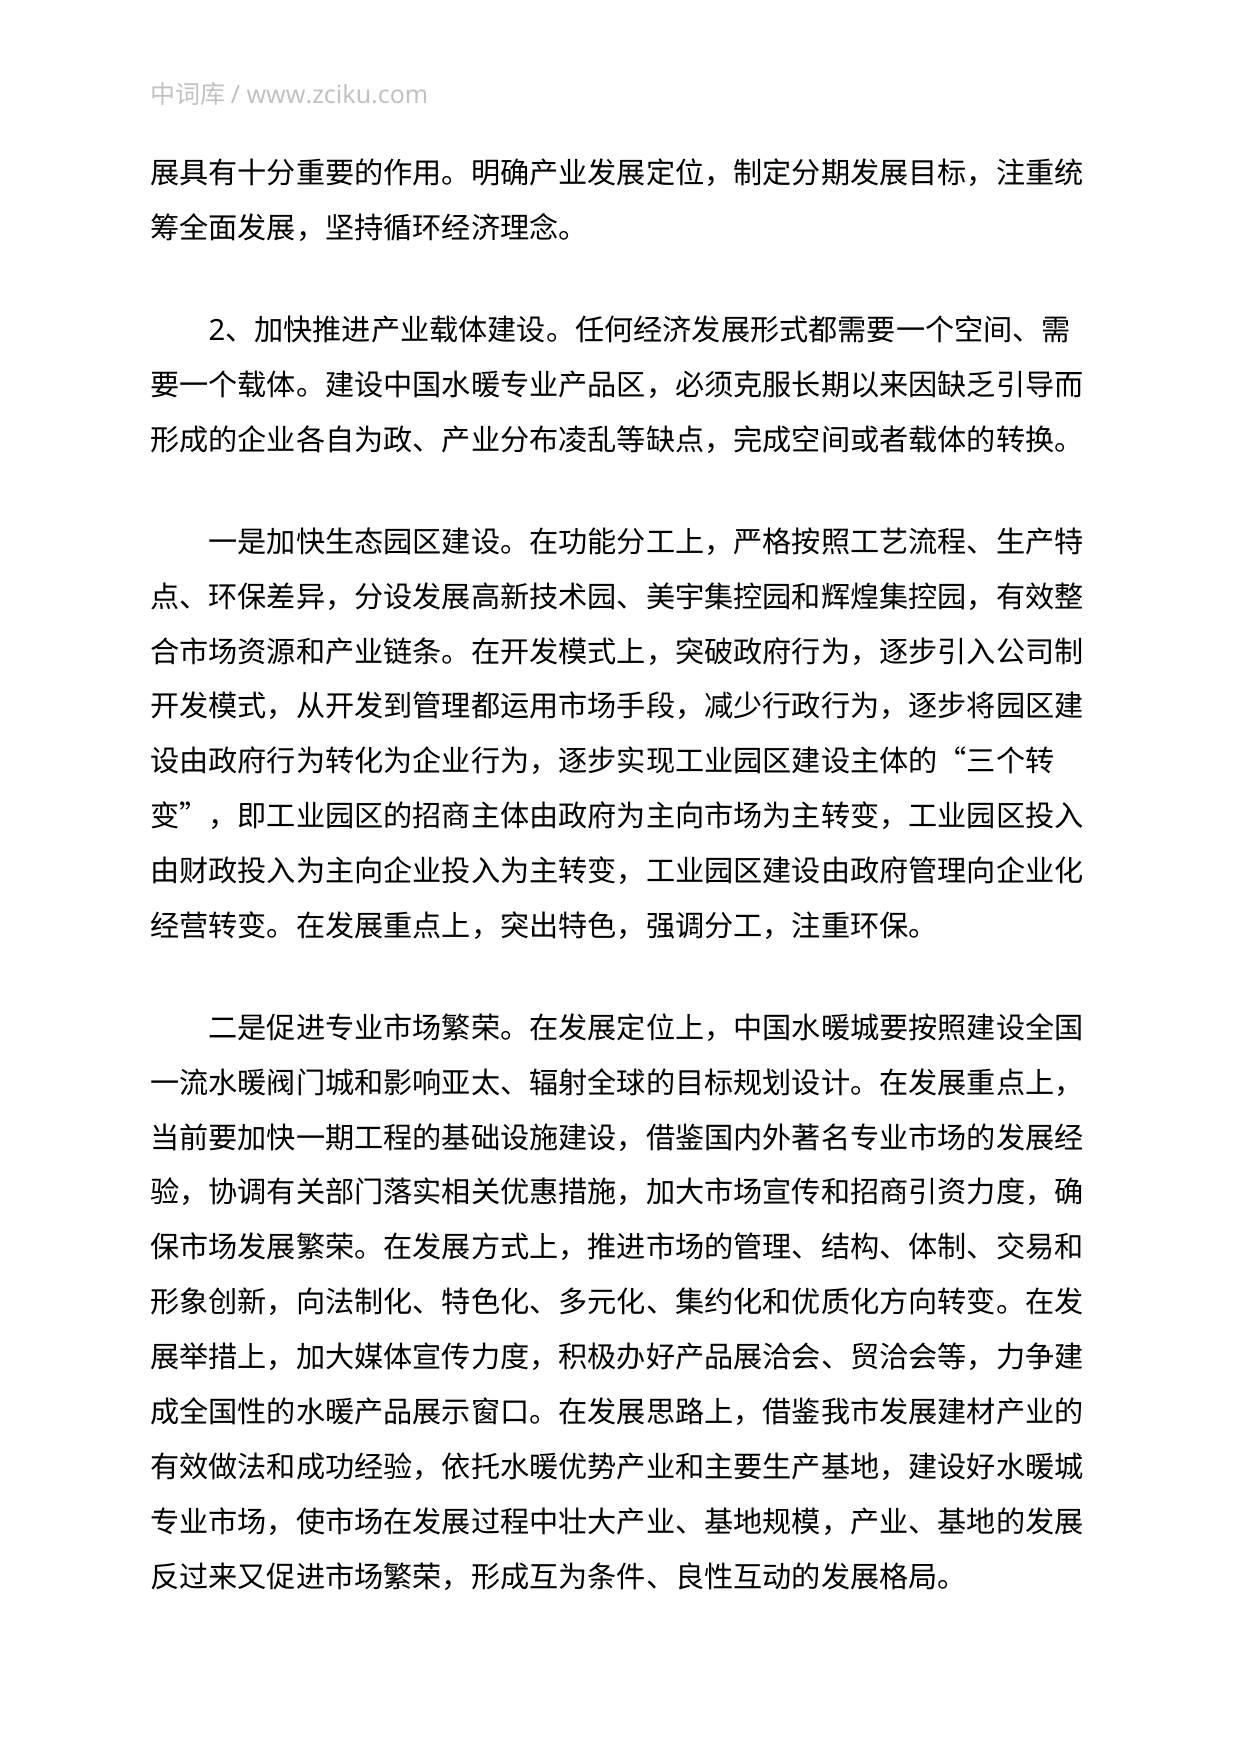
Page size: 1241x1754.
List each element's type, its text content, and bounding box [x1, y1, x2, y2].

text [150, 150, 1090, 247]
text 2、加快推进产业载体建设。任何经济发展形式都需要一个空间、需要一个载体。建设中国水暖专业产品区，必须克服长期以来因缺乏引导而形成的企业各自为政、产业分布凌乱等缺点，完成空间或者载体的转换。 [150, 307, 1090, 459]
text 二是促进专业市场繁荣。在发展定位上，中国水暖城要按照建设全国一流水暖阀门城和影响亚太、辐射全球的目标规划设计。在发展重点上，当前要加快一期工程的基础设施建设，借鉴国内外著名专业市场的发展经验，协调有关部门落实相关优惠措施，加大市场宣传和招商引资力度，确保市场发展繁荣。在发展方式上，推进市场的管理、结构、体制、交易和形象创新，向法制化、特色化、多元化、集约化和优质化方向转变。在发展举措上，加大媒体宣传力度，积极办好产品展洽会、贸洽会等，力争建成全国性的水暖产品展示窗口。在发展思路上，借鉴我市发展建材产业的有效做法和成功经验，依托水暖优势产业和主要生产基地，建设好水暖城专业市场，使市场在发展过程中壮大产业、基地规模，产业、基地的发展反过来又促进市场繁荣，形成互为条件、良性互动的发展格局。 [150, 1004, 1090, 1596]
text 一是加快生态园区建设。在功能分工上，严格按照工艺流程、生产特点、环保差异，分设发展高新技术园、美宇集控园和辉煌集控园，有效整合市场资源和产业链条。在开发模式上，突破政府行为，逐步引入公司制开发模式，从开发到管理都运用市场手段，减少行政行为，逐步将园区建设由政府行为转化为企业行为，逐步实现工业园区建设主体的“三个转变”，即工业园区的招商主体由政府为主向市场为主转变，工业园区投入由财政投入为主向企业投入为主转变，工业园区建设由政府管理向企业化经营转变。在发展重点上，突出特色，强调分工，注重环保。 [150, 518, 1090, 945]
